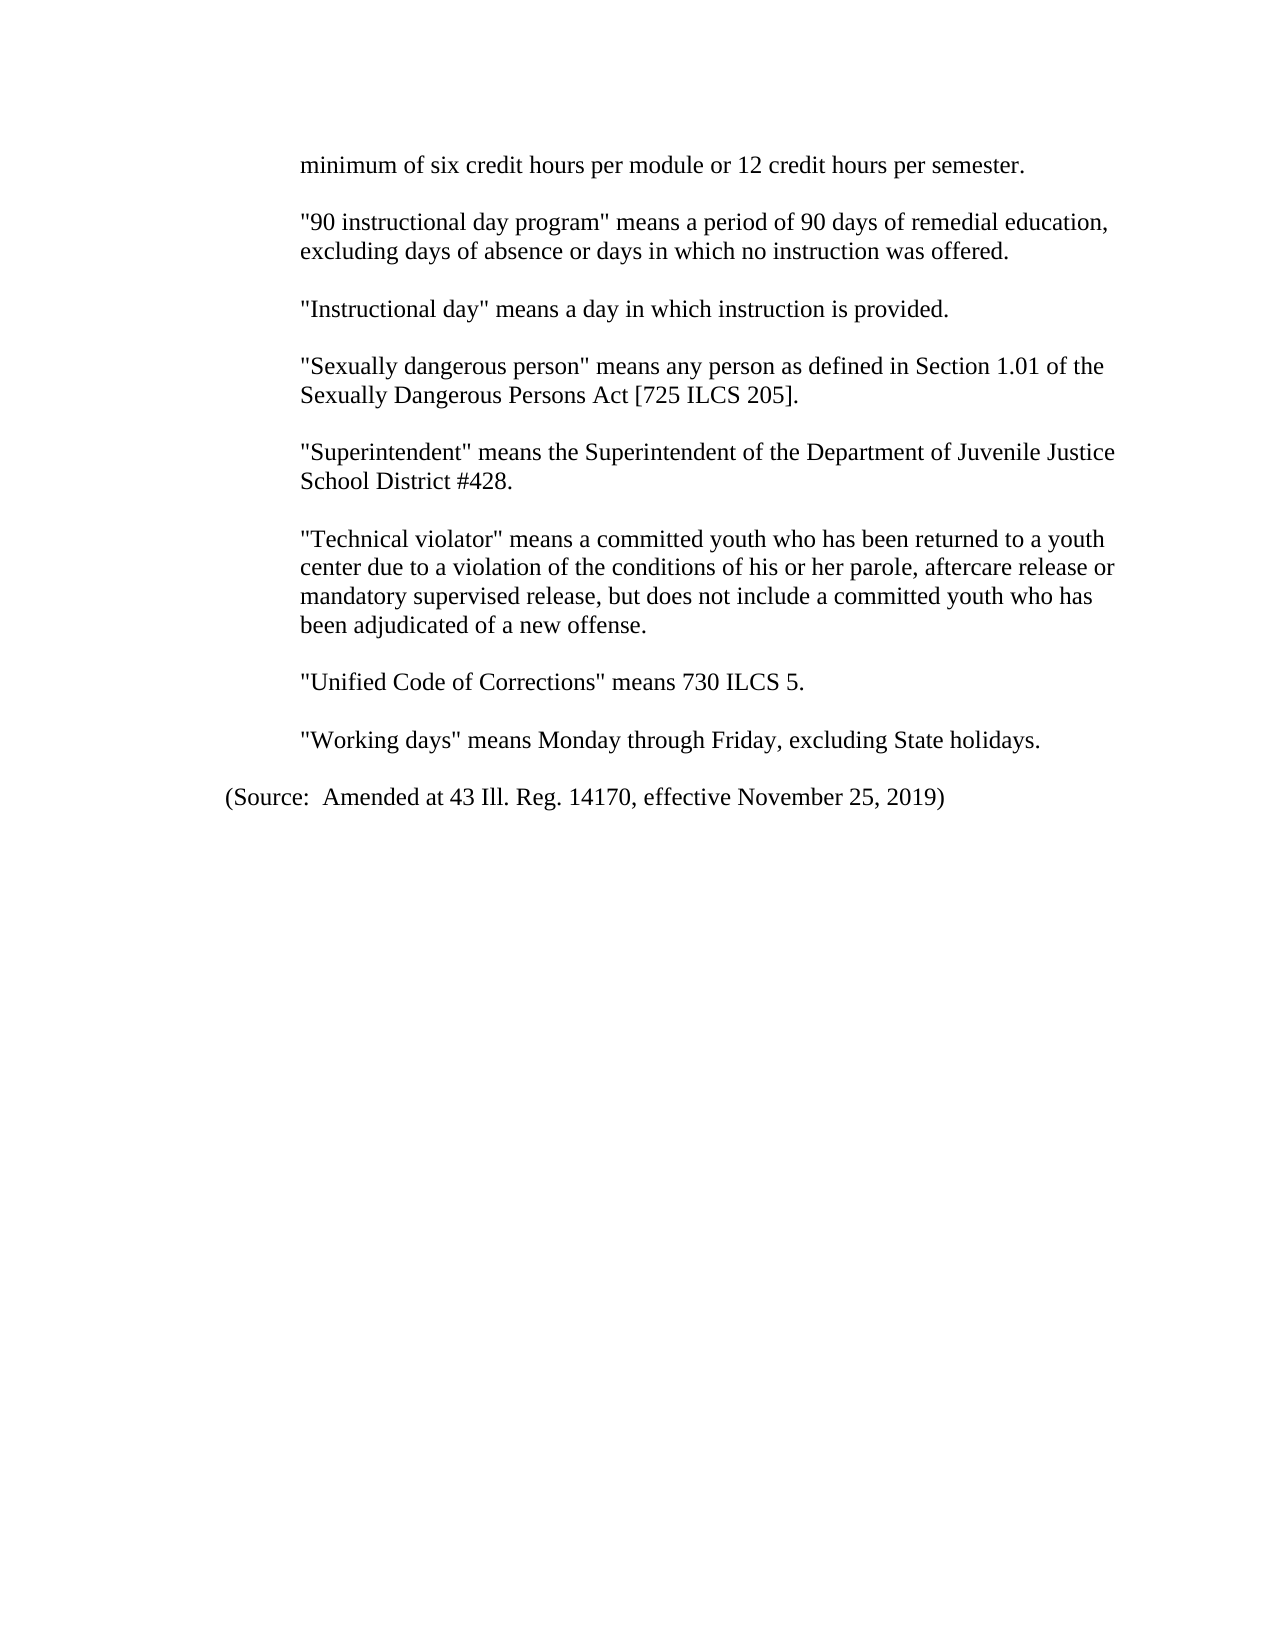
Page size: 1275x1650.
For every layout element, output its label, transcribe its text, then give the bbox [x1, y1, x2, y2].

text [300, 150, 1125, 179]
text (Source: Amended at 43 Ill. Reg. 14170, effective November 25, 2019) [150, 782, 1125, 811]
text "Superintendent" means the Superintendent of the Department of Juvenile Justice School District #428. [300, 437, 1125, 495]
text "Unified Code of Corrections" means 730 ILCS 5. [300, 667, 1125, 696]
text "Instructional day" means a day in which instruction is provided. [300, 294, 1125, 322]
text "90 instructional day program" means a period of 90 days of remedial education, excluding days of absence or days in which no instruction was offered. [300, 207, 1125, 265]
text "Sexually dangerous person" means any person as defined in Section 1.01 of the Sexually Dangerous Persons Act [725 ILCS 205]. [300, 351, 1125, 409]
text "Working days" means Monday through Friday, excluding State holidays. [300, 725, 1125, 754]
text "Technical violator" means a committed youth who has been returned to a youth center due to a violation of the conditions of his or her parole, aftercare release or mandatory supervised release, but does not include a committed youth who has been adjudicated of a new offense. [300, 524, 1125, 639]
